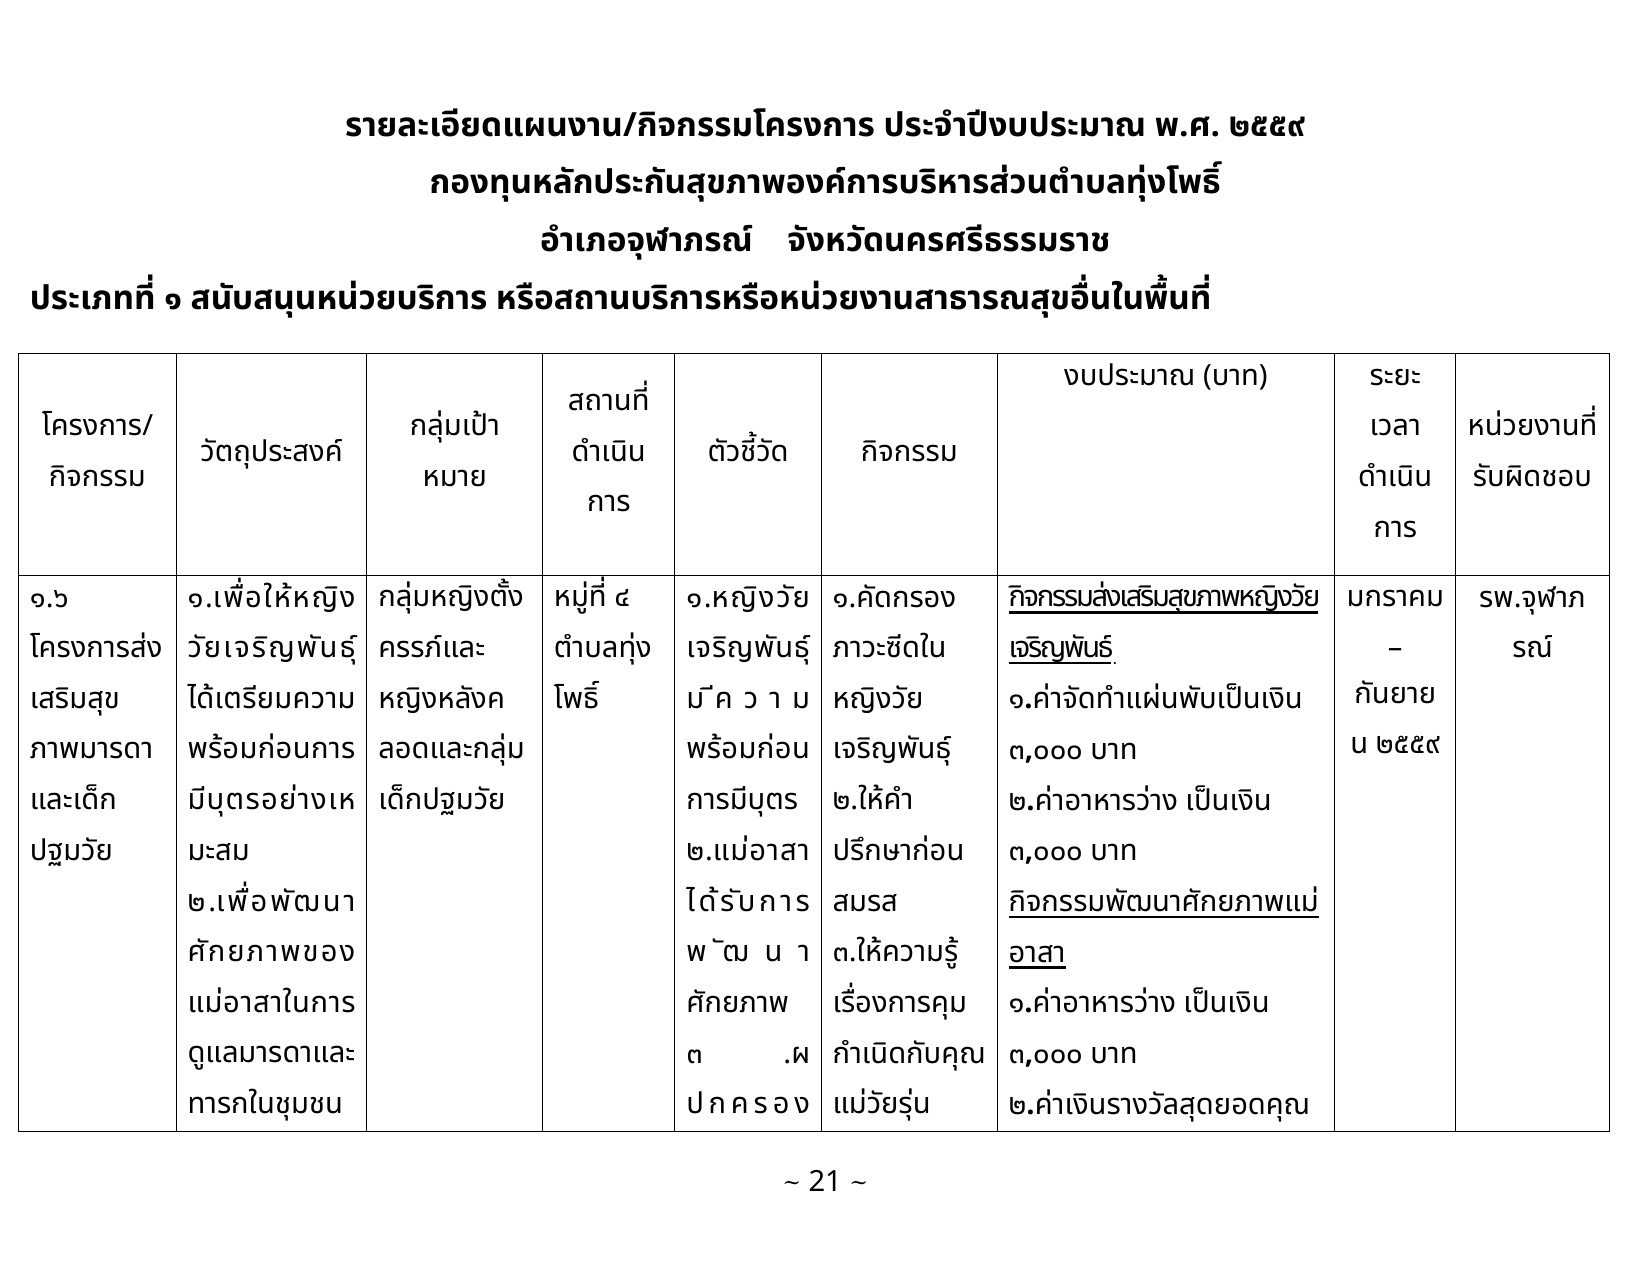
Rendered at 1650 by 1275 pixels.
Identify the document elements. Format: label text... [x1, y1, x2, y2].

table_header กลุ่มเป้าหมาย [367, 354, 542, 575]
table_header งบประมาณ (บาท) [998, 354, 1334, 575]
text อำเภอจุฬาภรณ์ จังหวัดนครศรีธรรมราช [29, 216, 1620, 267]
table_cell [998, 576, 1334, 1131]
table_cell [19, 576, 176, 1131]
text รายละเอียดแผนงาน/กิจกรรมโครงการ ประจำปีงบประมาณ พ.ศ. ๒๕๕๙ [29, 100, 1620, 151]
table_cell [177, 576, 366, 1131]
table_cell รพ.จุฬาภรณ์ [1456, 576, 1609, 1131]
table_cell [543, 576, 674, 1131]
table_header หน่วยงานที่รับผิดชอบ [1456, 354, 1609, 575]
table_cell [367, 576, 542, 1131]
table_header วัตถุประสงค์ [177, 354, 366, 575]
text กองทุนหลักประกันสุขภาพองค์การบริหารส่วนตำบลทุ่งโพธิ์ [29, 158, 1620, 209]
table_header ระยะเวลาดำเนินการ [1335, 354, 1455, 575]
text ประเภทที่ ๑ สนับสนุนหน่วยบริการ หรือสถานบริการหรือหน่วยงานสาธารณสุขอื่นในพื้นที่ [29, 274, 1620, 325]
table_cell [822, 576, 997, 1131]
table_header ตัวชี้วัด [675, 354, 821, 575]
table_header กิจกรรม [822, 354, 997, 575]
table_header โครงการ/กิจกรรม [19, 354, 176, 575]
table_header สถานที่ดำเนินการ [543, 354, 674, 575]
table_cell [1335, 576, 1455, 1131]
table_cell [675, 576, 821, 1131]
